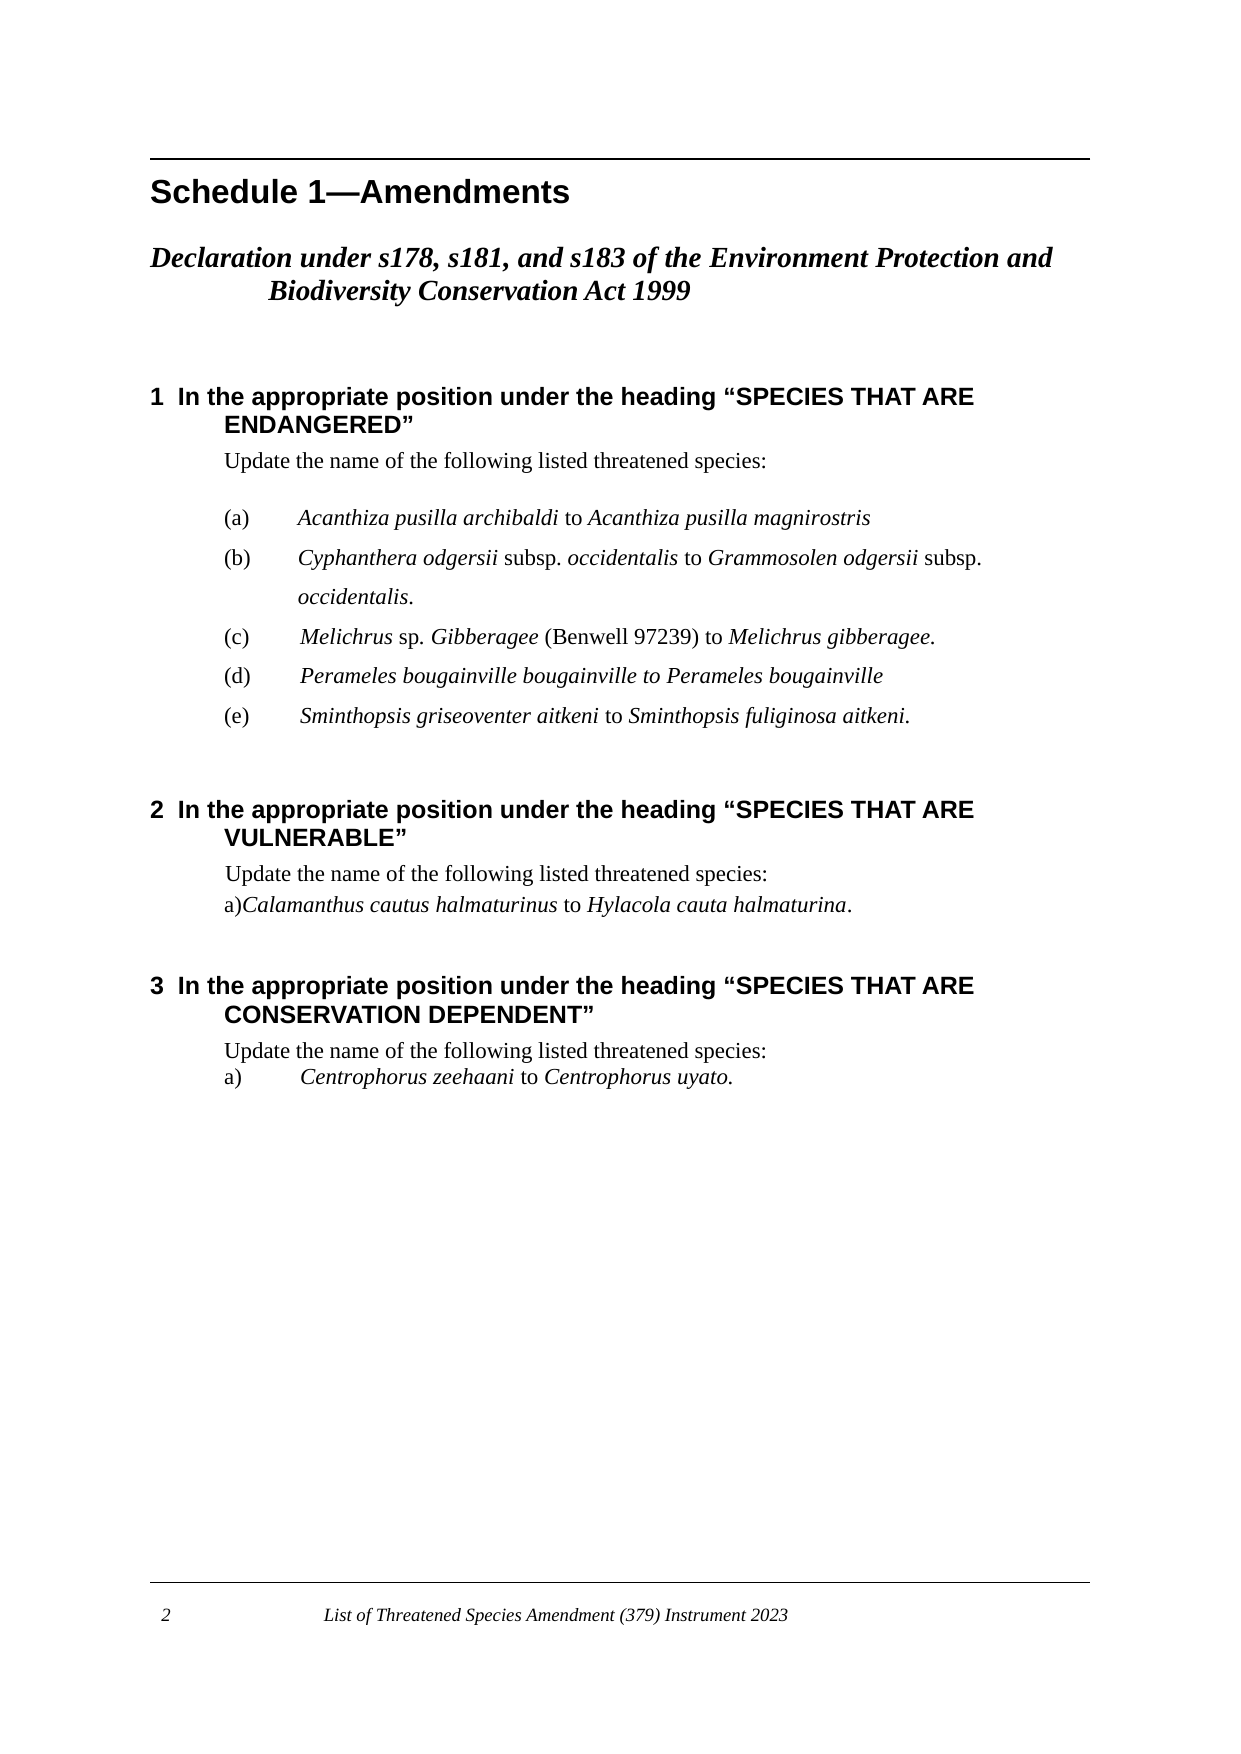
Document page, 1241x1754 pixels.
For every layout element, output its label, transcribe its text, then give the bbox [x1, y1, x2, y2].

text 1 In the appropriate position under the heading “SPECIES THAT ARE ENDANGERED” [150, 382, 1090, 439]
text Update the name of the following listed threatened species: [224, 447, 1090, 474]
text Update the name of the following listed threatened species: [224, 1037, 1090, 1063]
list Melichrus sp. Gibberagee (Benwell 97239) to Melichrus gibberagee. [224, 623, 1090, 649]
text 3 In the appropriate position under the heading “SPECIES THAT ARE CONSERVATION DEPENDENT” [150, 971, 1090, 1028]
text Update the name of the following listed threatened species: [224, 861, 1090, 887]
list Calamanthus cautus halmaturinus to Hylacola cauta halmaturina. [224, 891, 1090, 917]
list Acanthiza pusilla archibaldi to Acanthiza pusilla magnirostris [224, 504, 1090, 531]
text 2 In the appropriate position under the heading “SPECIES THAT ARE VULNERABLE” [150, 795, 1090, 852]
list Perameles bougainville bougainville to Perameles bougainville [224, 662, 1090, 689]
text Declaration under s178, s181, and s183 of the Environment Protection and Biodiversity Conservation Act 1999 [150, 240, 1090, 307]
list Centrophorus zeehaani to Centrophorus uyato. [224, 1063, 1090, 1089]
list Cyphanthera odgersii subsp. occidentalis to Grammosolen odgersii subsp. occidentalis. [224, 544, 1090, 610]
list Sminthopsis griseoventer aitkeni to Sminthopsis fuliginosa aitkeni. [224, 702, 1090, 728]
text Schedule 1—Amendments [150, 172, 1090, 211]
